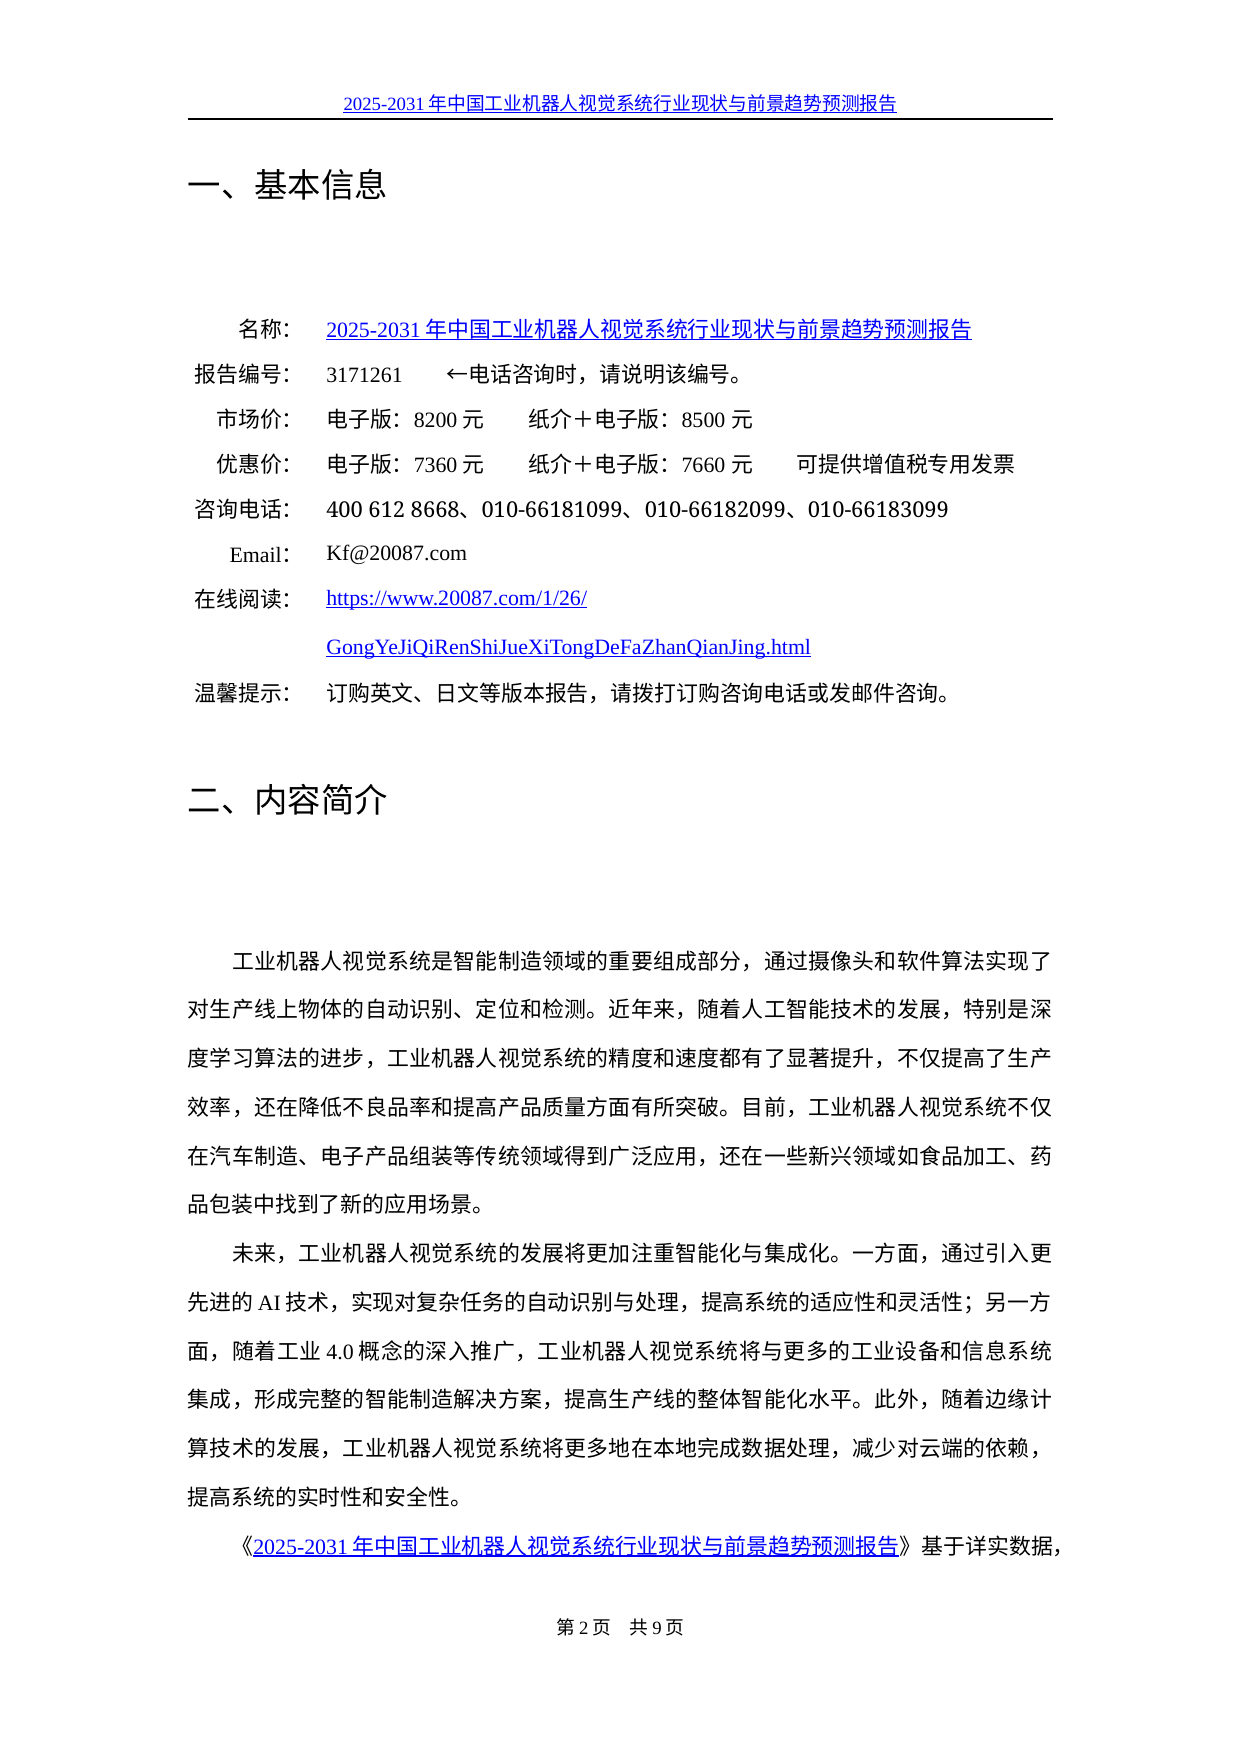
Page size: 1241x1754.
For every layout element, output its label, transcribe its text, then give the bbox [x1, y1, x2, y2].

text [187, 943, 1053, 1561]
table_cell 优惠价： [167, 447, 315, 492]
table_cell 电子版：8200 元 纸介＋电子版：8500 元 [315, 402, 1073, 447]
title 二、内容简介 [187, 766, 1053, 831]
table_header 名称： [167, 312, 315, 357]
title 一、基本信息 [187, 150, 1053, 215]
table_cell Email： [167, 537, 315, 582]
table_cell 咨询电话： [167, 492, 315, 537]
table_cell 温馨提示： [167, 675, 315, 720]
table_cell 订购英文、日文等版本报告，请拨打订购咨询电话或发邮件咨询。 [315, 675, 1073, 720]
table_cell Kf@20087.com [315, 537, 1073, 582]
table_cell 3171261 ←电话咨询时，请说明该编号。 [315, 357, 1073, 402]
table_cell 在线阅读： [167, 582, 315, 675]
table_cell 市场价： [167, 402, 315, 447]
table_cell [315, 582, 1073, 675]
table_cell 400 612 8668、010-66181099、010-66182099、010-66183099 [315, 492, 1073, 537]
table_cell 报告编号： [167, 357, 315, 402]
table_header 2025-2031年中国工业机器人视觉系统行业现状与前景趋势预测报告 [315, 312, 1073, 357]
table_cell 电子版：7360 元 纸介＋电子版：7660 元 可提供增值税专用发票 [315, 447, 1073, 492]
